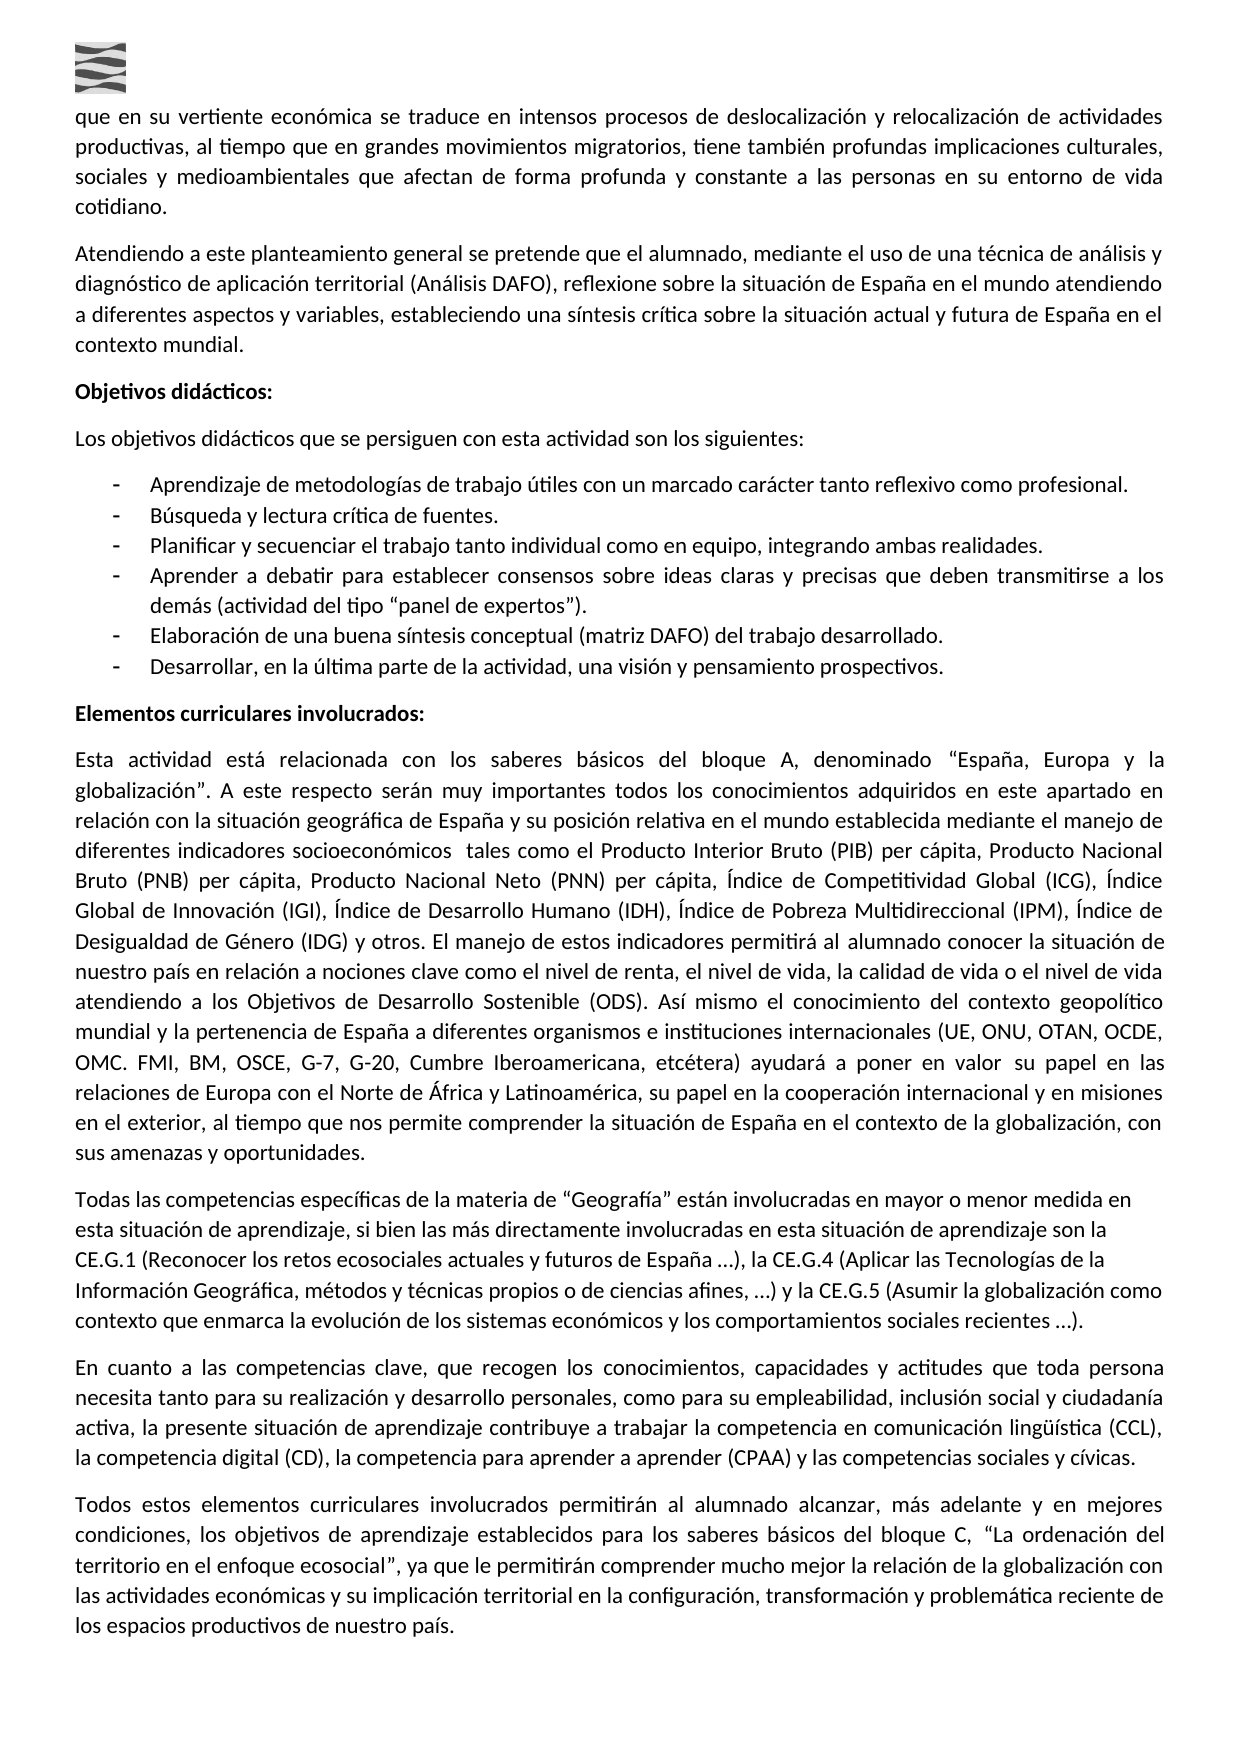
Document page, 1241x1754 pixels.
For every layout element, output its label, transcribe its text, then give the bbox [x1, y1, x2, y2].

text En cuanto a las competencias clave, que recogen los conocimientos, capacidades y actitudes que toda persona necesita tanto para su realización y desarrollo personales, como para su empleabilidad, inclusión social y ciudadanía activa, la presente situación de aprendizaje contribuye a trabajar la competencia en comunicación lingüística (CCL), la competencia digital (CD), la competencia para aprender a aprender (CPAA) y las competencias sociales y cívicas. [75, 1353, 1165, 1383]
text Todos estos elementos curriculares involucrados permitirán al alumnado alcanzar, más adelante y en mejores condiciones, los objetivos de aprendizaje establecidos para los saberes básicos del bloque C, La ordenación del territorio en el enfoque ecosocial, ya que le permitirán comprender mucho mejor la relación de la globalización con las actividades económicas y su implicación territorial en la configuración, transformación y problemática reciente de los espacios productivos de nuestro país. [75, 1490, 1165, 1639]
text Esta actividad está relacionada con los saberes básicos del bloque A, denominado “España, Europa y la globalización”. A este respecto serán muy importantes todos los conocimientos adquiridos en este apartado en relación con la situación geográfica de España y su posición relativa en el mundo establecida mediante el manejo de diferentes indicadores socioeconómicos tales como el Producto Interior Bruto (PIB) per cápita, Producto Nacional Bruto (PNB) per cápita, Producto Nacional Neto (PNN) per cápita, Índice de Competitividad Global (ICG), Índice Global de Innovación (IGI), Índice de Desarrollo Humano (IDH), Índice de Pobreza Multidireccional (IPM), Índice de Desigualdad de Género (IDG) y otros. El manejo de estos indicadores permitirá al alumnado conocer la situación de nuestro país en relación a nociones clave como el nivel de renta, el nivel de vida, la calidad de vida o el nivel de vida atendiendo a los Objetivos de Desarrollo Sostenible (ODS). Así mismo el conocimiento del contexto geopolítico mundial y la pertenencia de España a diferentes organismos e instituciones internacionales (UE, ONU, OTAN, OCDE, OMC. FMI, BM, OSCE, G-7, G-20, Cumbre Iberoamericana, etcétera) ayudará a poner en valorsu papel en las relaciones de Europa con el Norte de África y Latinoamérica, su papel en la cooperación internacional y en misiones en el exterior, al tiempo que nos permite comprender la situación de España en el contexto de la globalización, con sus amenazas y oportunidades. [75, 746, 1165, 1166]
text Todas las competencias específicas de la materia de “Geografía” están involucradas en mayor o menor medida en esta situación de aprendizaje, si bien las más directamente involucradas en esta situación de aprendizaje son la CE.G.1 (Reconocer los retos ecosociales actuales y futuros de España …), la CE.G.4 (Aplicar las Tecnologías de la Información Geográfica, métodos y técnicas propios o de ciencias afines, …) y la CE.G.5 (Asumir la globalización como contexto que enmarca la evolución de los sistemas económicos y los comportamientos sociales recientes …). [75, 1185, 1165, 1334]
list Planificar y secuenciar el trabajo tanto individual como en equipo, integrando ambas realidades. [112, 531, 1165, 559]
text Atendiendo a este planteamiento general se pretende que el alumnado, mediante el uso de una técnica de análisis y diagnóstico de aplicación territorial (Análisis DAFO), reflexione sobre la situación de España en el mundo atendiendo a diferentes aspectos y variables, estableciendo una síntesis crítica sobre la situación actual y futura de España en el contexto mundial. [75, 239, 1165, 358]
list Búsqueda y lectura crítica de fuentes. [112, 501, 1165, 529]
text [75, 102, 1165, 220]
list Aprendizaje de metodologías de trabajo útiles con un marcado carácter tanto reflexivo como profesional. [112, 471, 1165, 498]
text En cuanto a las competencias clave, que recogen los conocimientos, capacidades y actitudes que toda persona necesita tanto para su realización y desarrollo personales, como para su empleabilidad, inclusión social y ciudadanía activa, la presente situación de aprendizaje contribuye a trabajar la competencia en comunicación lingüística (CCL), la competencia digital (CD), la competencia para aprender a aprender (CPAA) y las competencias sociales y cívicas. [75, 1441, 1165, 1471]
list Aprender a debatir para establecer consensos sobre ideas claras y precisas que deben transmitirse a los demás (actividad del tipo “panel de expertos”). [112, 561, 1165, 619]
list Elaboración de una buena síntesis conceptual (matriz DAFO) del trabajo desarrollado. [112, 622, 1165, 649]
list Desarrollar, en la última parte de la actividad, una visión y pensamiento prospectivos. [112, 652, 1165, 680]
text Objetivos didácticos: [75, 377, 1165, 405]
text Elementos curriculares involucrados: [75, 699, 1165, 727]
text Los objetivos didácticos que se persiguen con esta actividad son los siguientes: [75, 424, 1165, 452]
